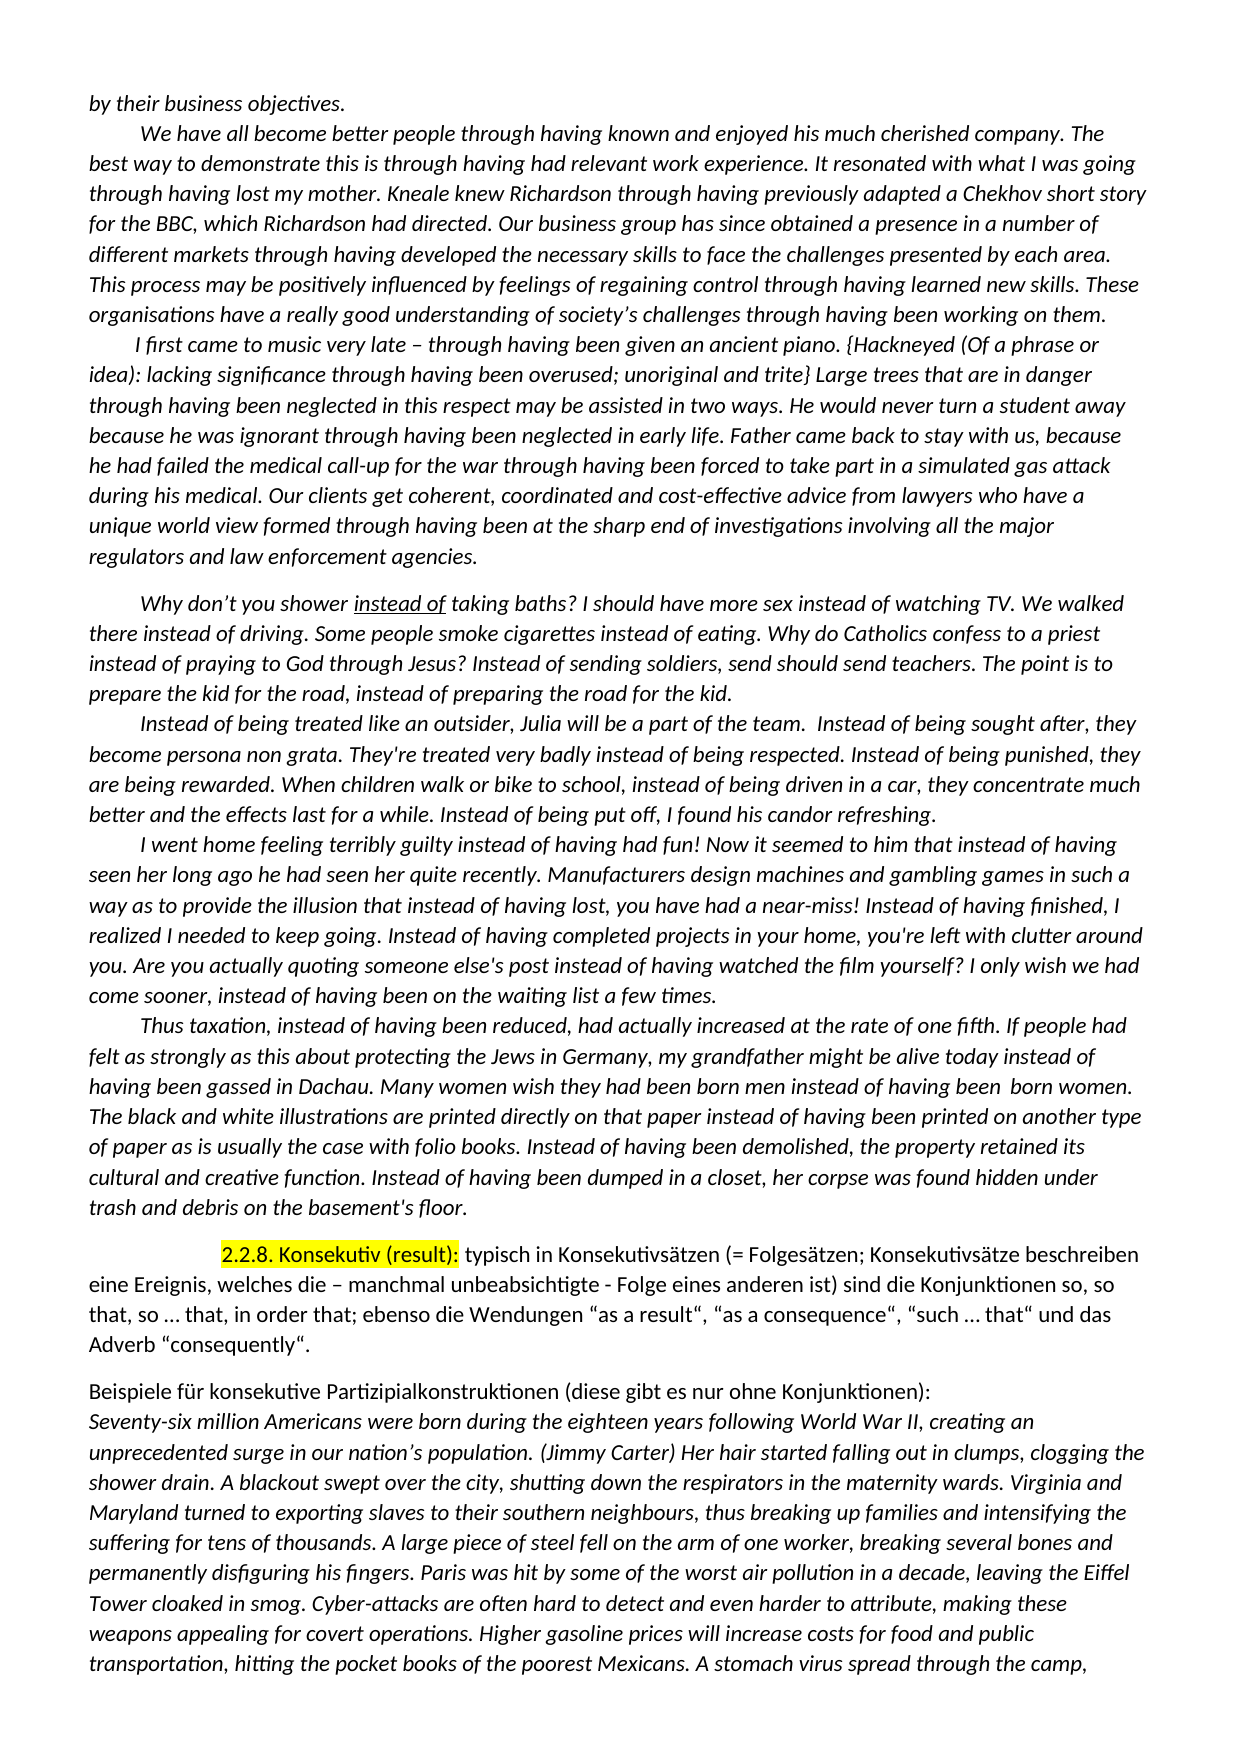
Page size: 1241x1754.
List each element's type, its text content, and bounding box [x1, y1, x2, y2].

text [88, 89, 1152, 570]
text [88, 1377, 1152, 1677]
text 2.2.8. Konsekutiv (result): typisch in Konsekutivsätzen (= Folgesätzen; Konsekutivsätze beschreiben eine Ereignis, welches die – manchmal unbeabsichtigte - Folge eines anderen ist) sind die Konjunktionen so, so that, so … that, in order that; ebenso die Wendungen “as a result“, “as a consequence“, “such … that“ und das Adverb “consequently“. [88, 1240, 1152, 1358]
text Why don’t you shower instead of taking baths? I should have more sex instead of watching TV. We walked there instead of driving. Some people smoke cigarettes instead of eating. Why do Catholics confess to a priest instead of praying to God through Jesus? Instead of sending soldiers, send should send teachers. The point is to prepare the kid for the road, instead of preparing the road for the kid. Instead of being treated like an outsider, Julia will be a part of the team. Instead of being sought after, they become persona non grata. They're treated very badly instead of being respected. Instead of being punished, they are being rewarded. When children walk or bike to school, instead of being driven in a car, they concentrate much better and the effects last for a while. Instead of being put off, I found his candor refreshing. I went home feeling terribly guilty instead of having had fun! Now it seemed to him that instead of having seen her long ago he had seen her quite recently. Manufacturers design machines and gambling games in such a way as to provide the illusion that instead of having lost, you have had a near-miss! Instead of having finished, I realized I needed to keep going. Instead of having completed projects in your home, you're left with clutter around you. Are you actually quoting someone else's post instead of having watched the film yourself? I only wish we had come sooner, instead of having been on the waiting list a few times. Thus taxation, instead of having been reduced, had actually increased at the rate of one fifth. If people had felt as strongly as this about protecting the Jews in Germany, my grandfather might be alive today instead of having been gassed in Dachau. Many women wish they had been born men instead of having been born women. The black and white illustrations are printed directly on that paper instead of having been printed on another type of paper as is usually the case with folio books. Instead of having been demolished, the property retained its cultural and creative function. Instead of having been dumped in a closet, her corpse was found hidden under trash and debris on the basement's floor. [88, 589, 1152, 1221]
